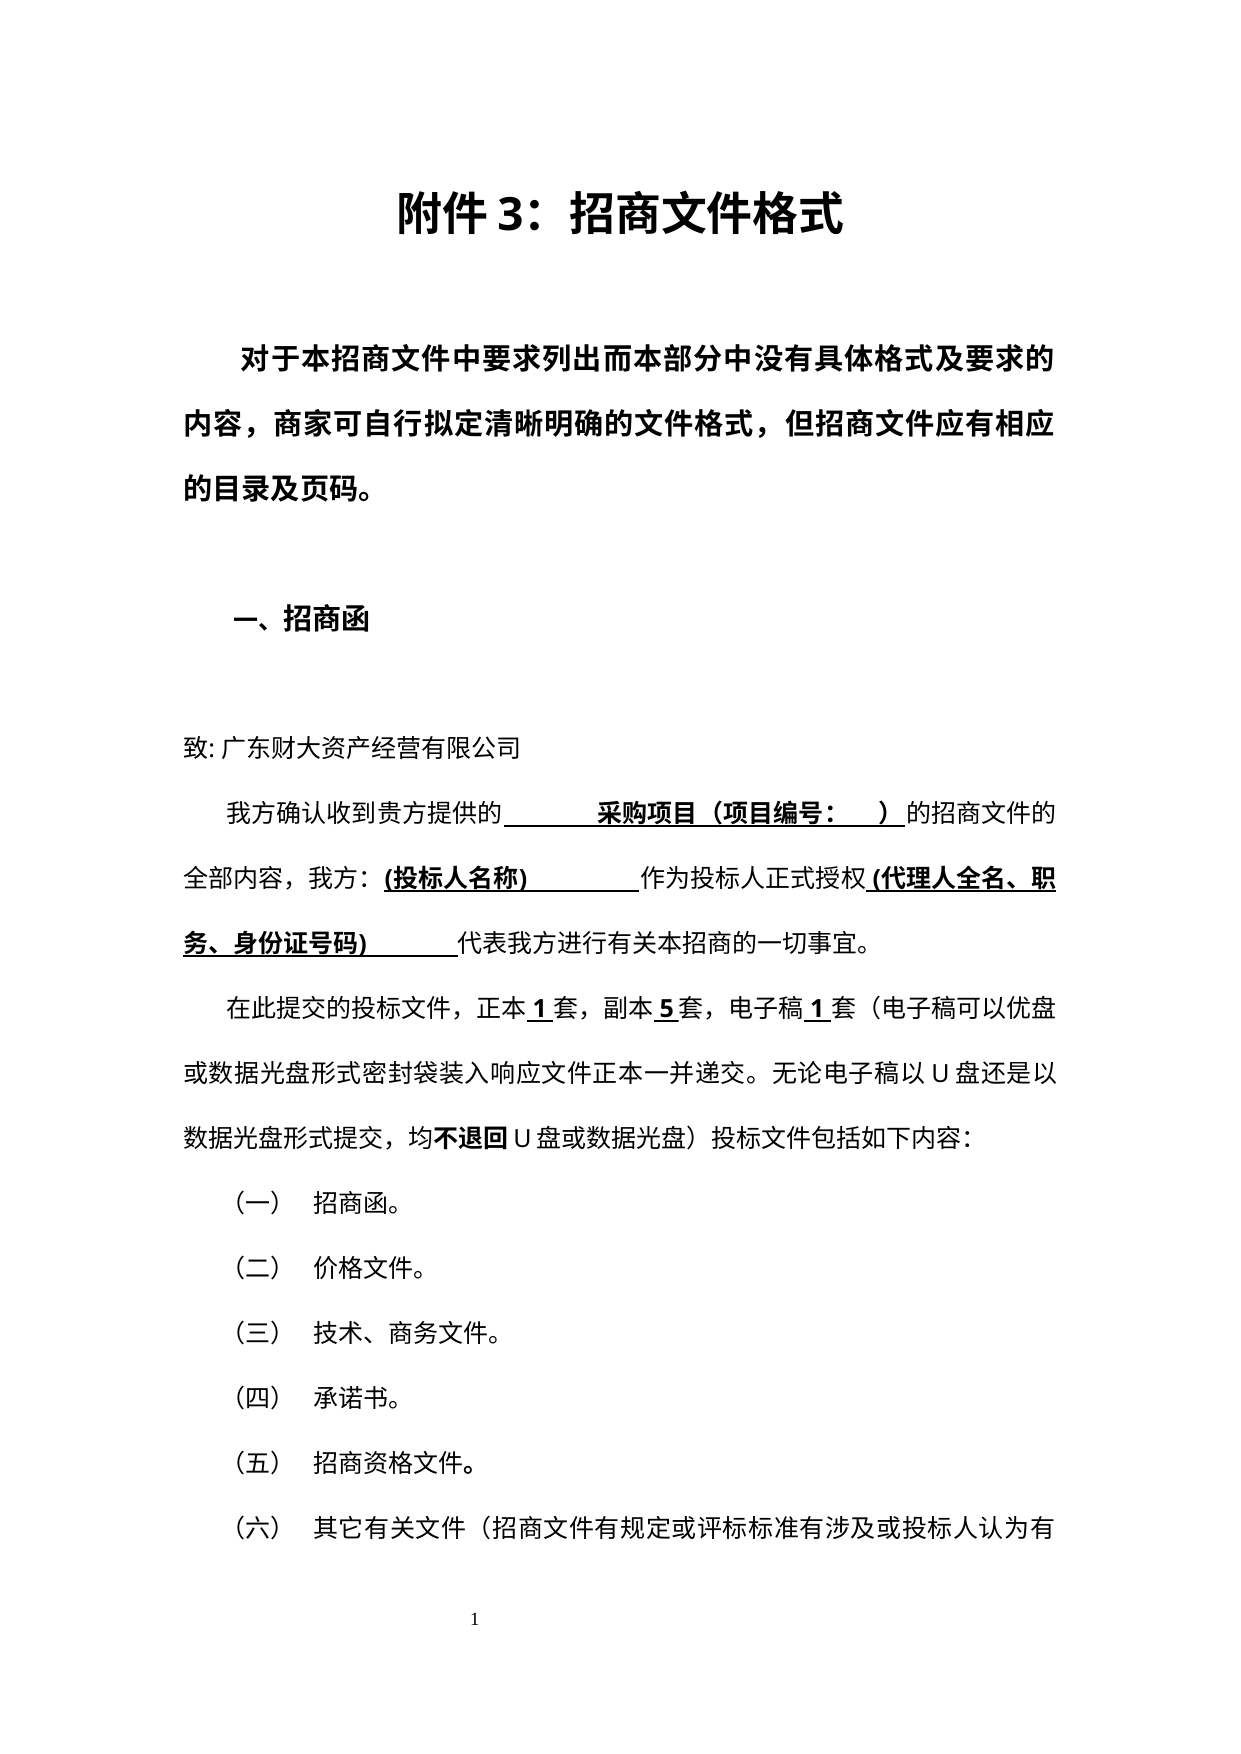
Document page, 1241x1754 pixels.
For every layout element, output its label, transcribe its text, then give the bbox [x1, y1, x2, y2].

text 在此提交的投标文件，正本 1 套，副本 5套，电子稿 1 套（电子稿可以优盘或数据光盘形式密封袋装入响应文件正本一并递交。无论电子稿以U盘还是以数据光盘形式提交，均不退回U盘或数据光盘）投标文件包括如下内容： [183, 974, 1057, 1169]
text 致: 广东财大资产经营有限公司 [183, 714, 1057, 779]
list 承诺书。 [221, 1364, 1057, 1429]
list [221, 1494, 1057, 1559]
list 招商函。 [221, 1169, 1057, 1234]
text 我方确认收到贵方提供的 采购项目（项目编号： ）的招商文件的全部内容，我方：(投标人名称) 作为投标人正式授权 (代理人全名、职务、身份证号码) 代表我方进行有关本招商的一切事宜。 [183, 779, 1057, 974]
text 对于本招商文件中要求列出而本部分中没有具体格式及要求的内容，商家可自行拟定清晰明确的文件格式，但招商文件应有相应的目录及页码。 [183, 324, 1057, 519]
list 技术、商务文件。 [221, 1299, 1057, 1364]
list 价格文件。 [221, 1234, 1057, 1299]
subtitle 附件3：招商文件格式 [183, 162, 1057, 259]
subtitle 一、招商函 [183, 584, 1057, 649]
list 招商资格文件。 [221, 1429, 1057, 1494]
